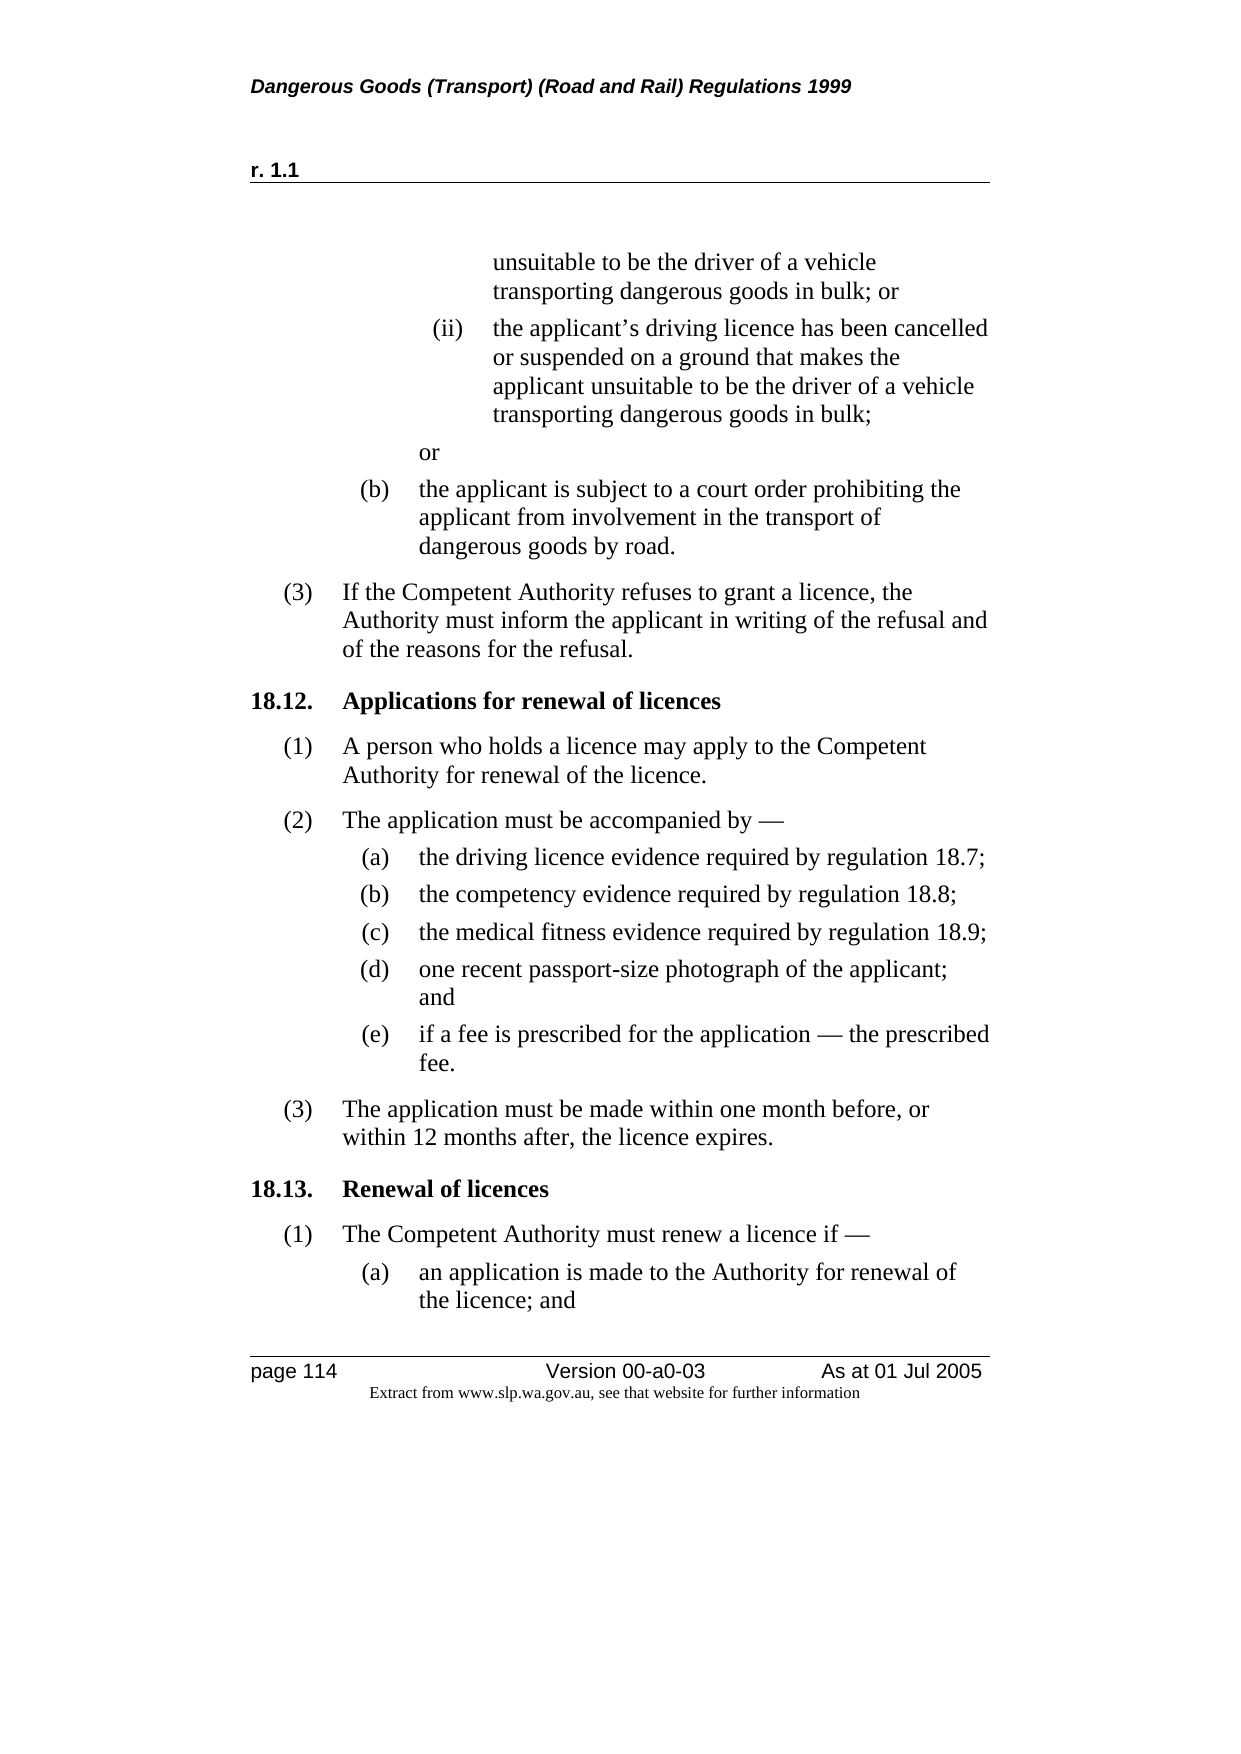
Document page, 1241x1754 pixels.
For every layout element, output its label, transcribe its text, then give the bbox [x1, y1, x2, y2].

text (1) A person who holds a licence may apply to the Competent Authority for renewal of the licence. [250, 731, 990, 789]
text (a) an application is made to the Authority for renewal of the licence; and [250, 1257, 990, 1314]
text (1) The Competent Authority must renew a licence if — [250, 1219, 990, 1248]
text (e) if a fee is prescribed for the application — the prescribed fee. [250, 1019, 990, 1077]
text (b) the competency evidence required by regulation 18.8; [250, 879, 990, 908]
text (d) one recent passport-size photograph of the applicant; and [250, 954, 990, 1011]
text (b) the applicant is subject to a court order prohibiting the applicant from involvement in the transport of dangerous goods by road. [250, 474, 990, 560]
text (c) the medical fitness evidence required by regulation 18.9; [250, 917, 990, 945]
text (3) The application must be made within one month before, or within 12 months after, the licence expires. [250, 1094, 990, 1151]
text (ii) the applicant’s driving licence has been cancelled or suspended on a ground that makes the applicant unsuitable to be the driver of a vehicle transporting dangerous goods in bulk; [250, 313, 990, 428]
text (2) The application must be accompanied by — [250, 805, 990, 834]
text (a) the driving licence evidence required by regulation 18.7; [250, 842, 990, 871]
text (3) If the Competent Authority refuses to grant a licence, the Authority must inform the applicant in writing of the refusal and of the reasons for the refusal. [250, 577, 990, 663]
text or [250, 437, 990, 465]
subtitle 18.12. Applications for renewal of licences [250, 686, 990, 714]
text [250, 247, 990, 305]
subtitle 18.13. Renewal of licences [250, 1174, 990, 1203]
